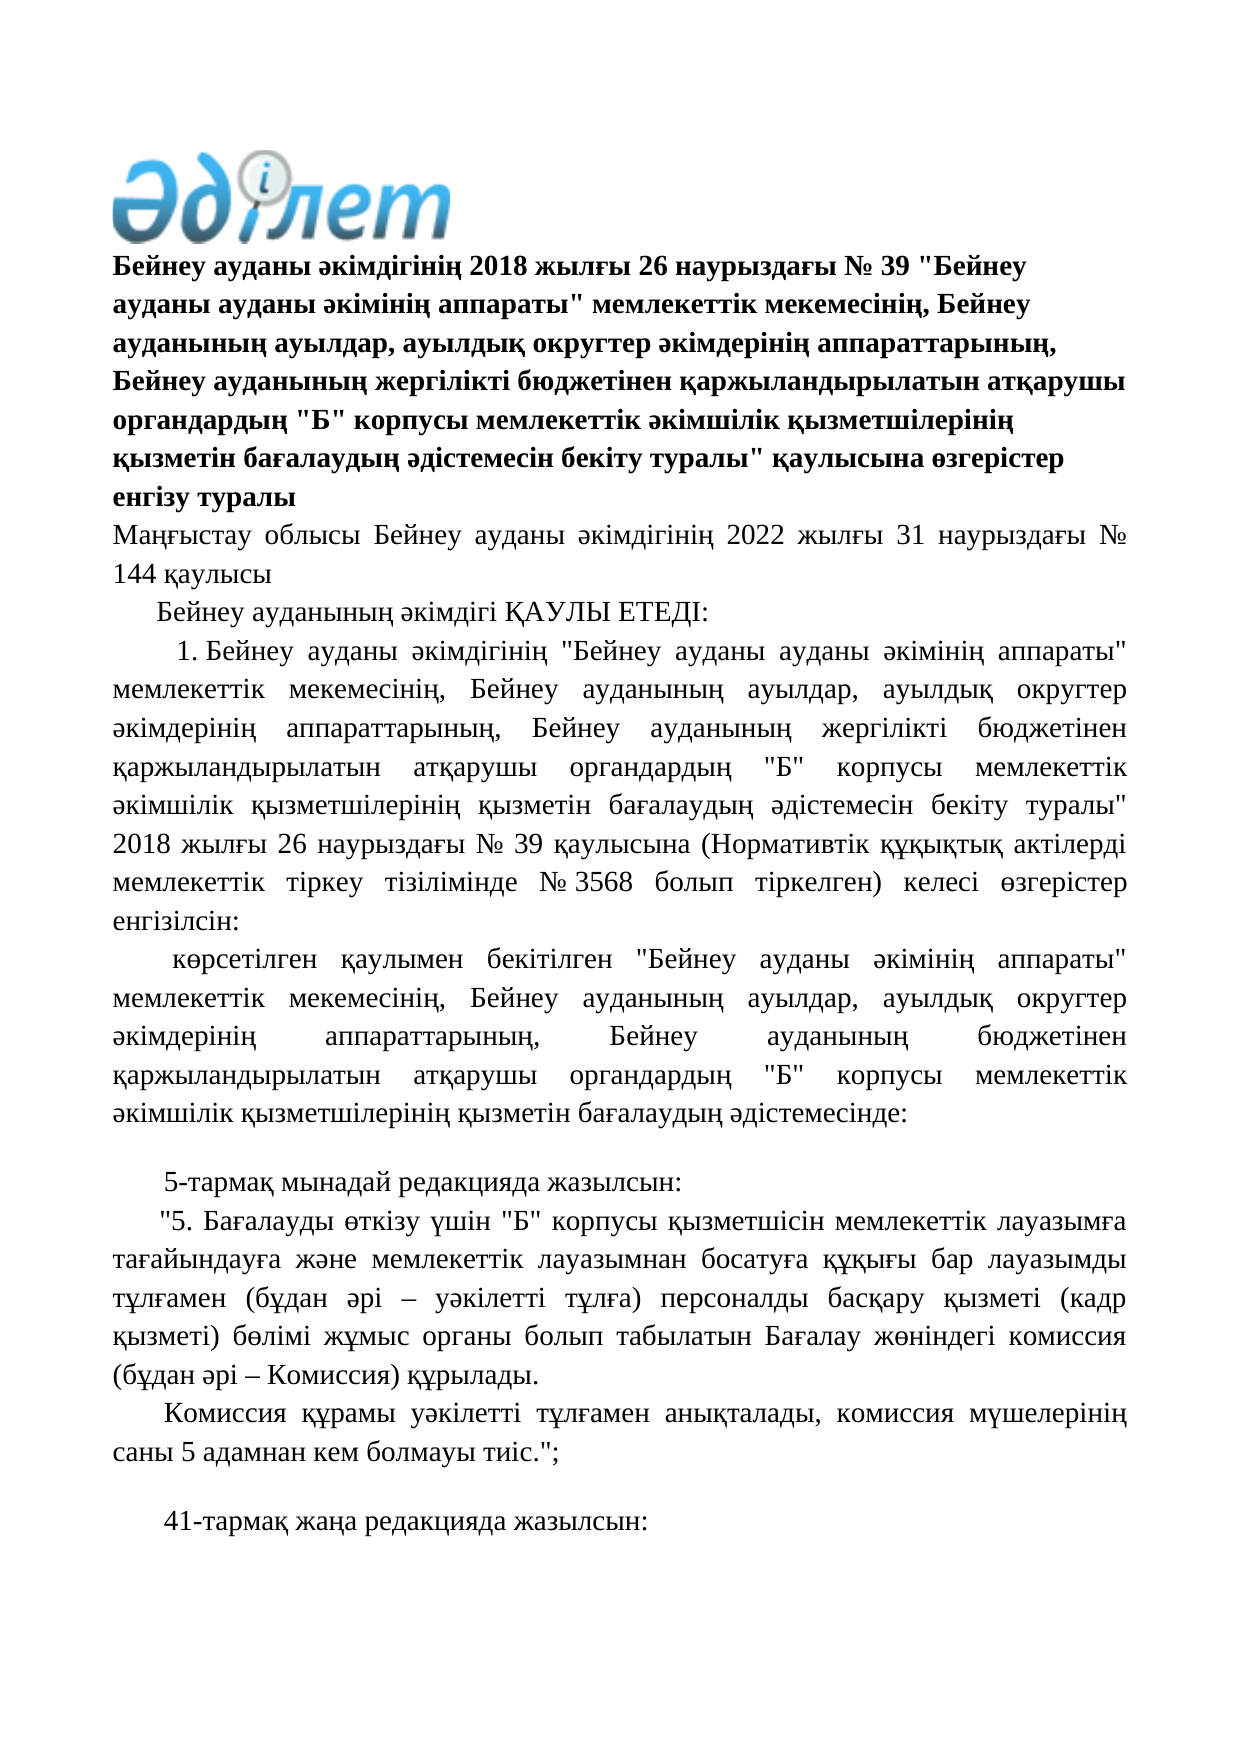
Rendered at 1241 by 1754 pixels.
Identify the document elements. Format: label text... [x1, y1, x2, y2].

text Бейнеу ауданының әкімдігі ҚАУЛЫ ЕТЕДІ: [112, 594, 1128, 628]
text 5-тармақ мынадай редакцияда жазылсын: [112, 1164, 1128, 1198]
text 41-тармақ жаңа редакцияда жазылсын: [112, 1503, 1128, 1536]
text 1. Бейнеу ауданы әкімдігінің "Бейнеу ауданы ауданы әкімінің аппараты" мемлекеттік мекемесінің, Бейнеу ауданының ауылдар, ауылдық округтер әкімдерінің аппараттарының, Бейнеу ауданының жергілікті бюджетінен қаржыландырылатын атқарушы органдардың "Б" корпусы мемлекеттік әкімшілік қызметшілерінің қызметін бағалаудың әдістемесін бекіту туралы" 2018 жылғы 26 наурыздағы № 39 қаулысына (Нормативтік құқықтық актілерді мемлекеттік тіркеу тізілімінде № 3568 болып тіркелген) келесі өзгерістер енгізілсін: [112, 633, 1128, 936]
picture [112, 150, 451, 244]
text Бейнеу ауданы әкімдігінің 2018 жылғы 26 наурыздағы № 39 "Бейнеу ауданы ауданы әкімінің аппараты" мемлекеттік мекемесінің, Бейнеу ауданының ауылдар, ауылдық округтер әкімдерінің аппараттарының, Бейнеу ауданының жергілікті бюджетінен қаржыландырылатын атқарушы органдардың "Б" корпусы мемлекеттік әкімшілік қызметшілерінің қызметін бағалаудың әдістемесін бекіту туралы" қаулысына өзгерістер енгізу туралы [112, 248, 1128, 512]
text "5. Бағалауды өткізу үшін "Б" корпусы қызметшісін мемлекеттік лауазымға тағайындауға және мемлекеттік лауазымнан босатуға құқығы бар лауазымды тұлғамен (бұдан әрі – уәкілетті тұлға) персоналды басқару қызметі (кадр қызметі) бөлімі жұмыс органы болып табылатын Бағалау жөніндегі комиссия (бұдан әрі – Комиссия) құрылады. [112, 1203, 1128, 1391]
text Маңғыстау облысы Бейнеу ауданы әкімдігінің 2022 жылғы 31 наурыздағы № 144 қаулысы [112, 517, 1128, 589]
text Комиссия құрамы уәкілетті тұлғамен анықталады, комиссия мүшелерінің саны 5 адамнан кем болмауы тиіс."; [112, 1396, 1128, 1468]
text көрсетілген қаулымен бекітілген "Бейнеу ауданы әкімінің аппараты" мемлекеттік мекемесінің, Бейнеу ауданының ауылдар, ауылдық округтер әкімдерінің аппараттарының, Бейнеу ауданының бюджетінен қаржыландырылатын атқарушы органдардың "Б" корпусы мемлекеттік әкімшілік қызметшілерінің қызметін бағалаудың әдістемесінде: [112, 941, 1128, 1129]
